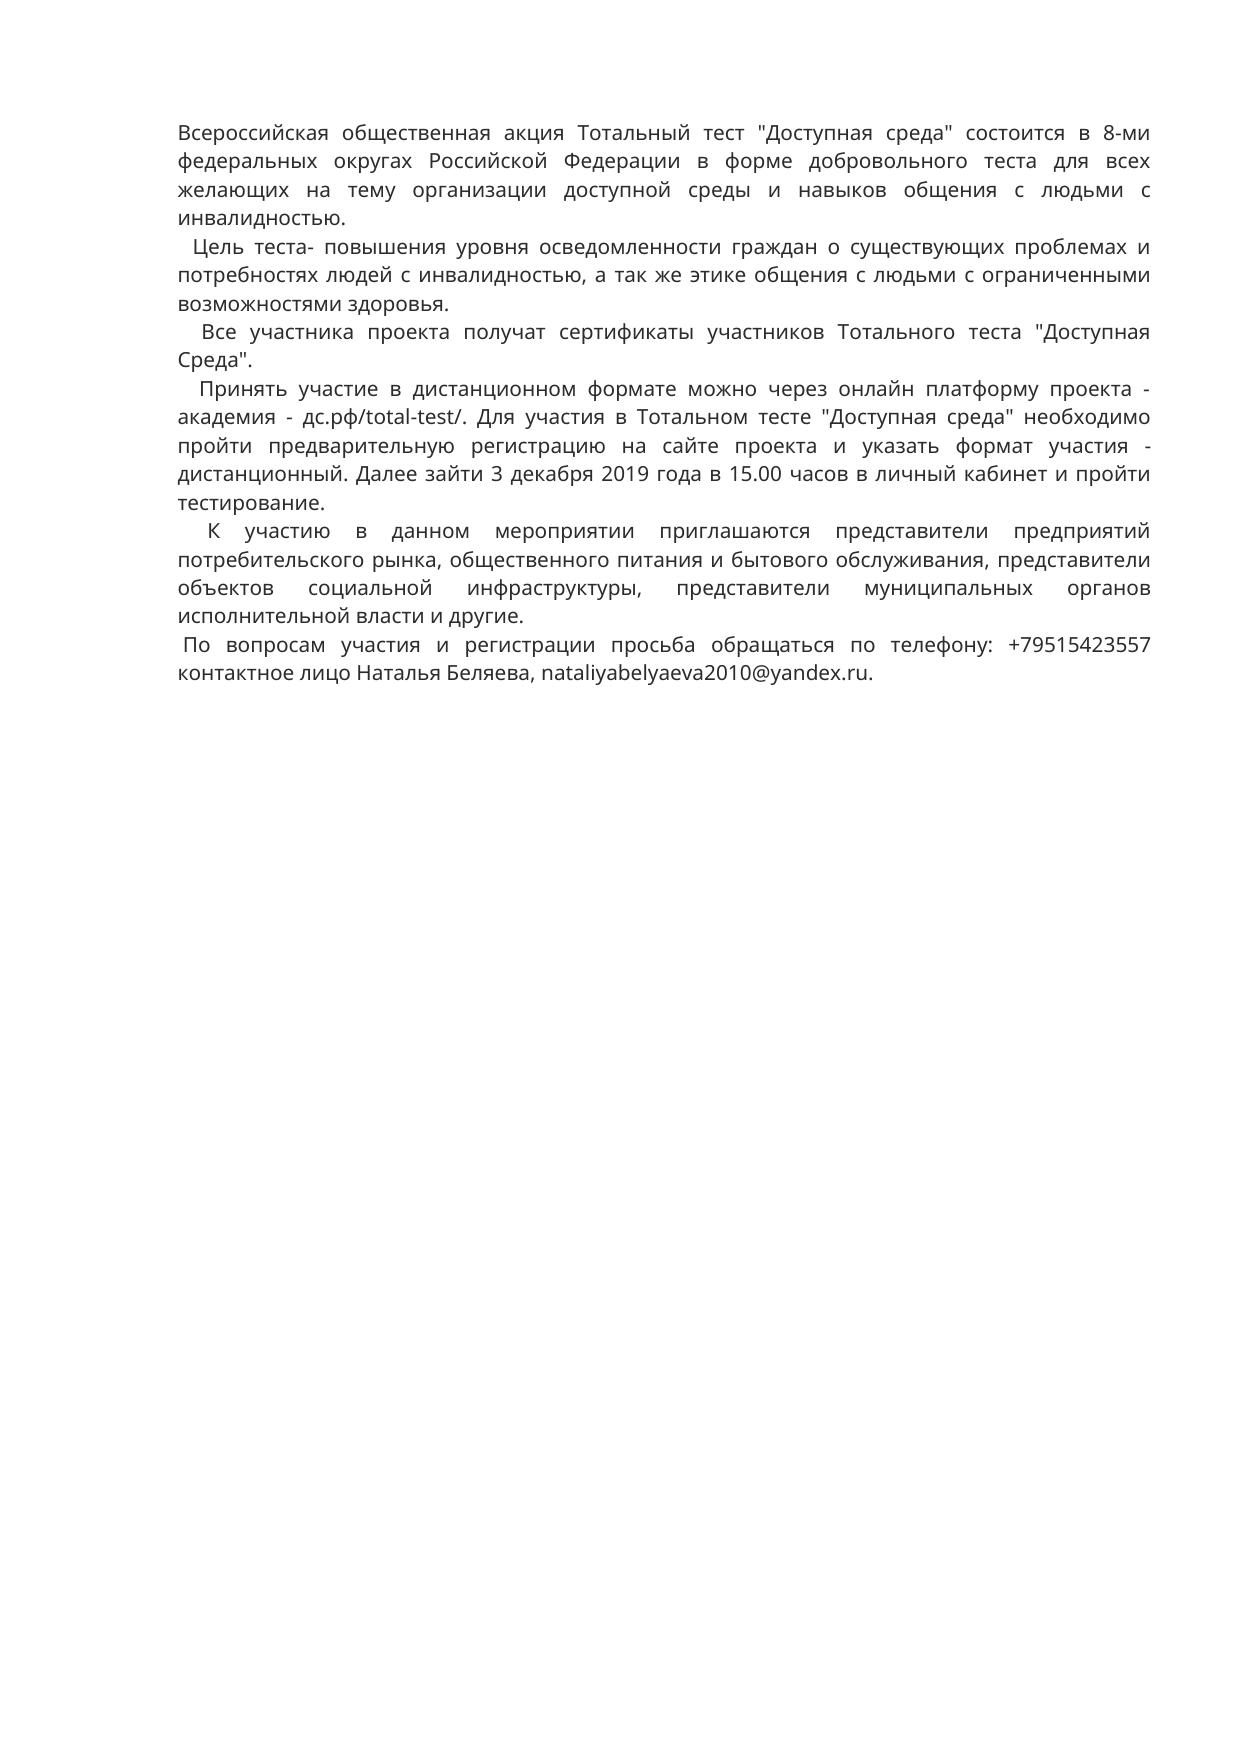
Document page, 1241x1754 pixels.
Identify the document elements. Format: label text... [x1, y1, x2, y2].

text Цель теста- повышения уровня осведомленности граждан о существующих проблемах и потребностях людей с инвалидностью, а так же этике общения с людьми с ограниченными возможностями здоровья. [177, 232, 1152, 317]
text К участию в данном мероприятии приглашаются представители предприятий потребительского рынка, общественного питания и бытового обслуживания, представители объектов социальной инфраструктуры, представители муниципальных органов исполнительной власти и другие. [177, 516, 1152, 630]
text Принять участие в дистанционном формате можно через онлайн платформу проекта - академия - дс.рф/total-test/. Для участия в Тотальном тесте "Доступная среда" необходимо пройти предварительную регистрацию на сайте проекта и указать формат участия - дистанционный. Далее зайти 3 декабря 2019 года в 15.00 часов в личный кабинет и пройти тестирование. [177, 374, 1152, 516]
text Все участника проекта получат сертификаты участников Тотального теста "Доступная Среда". [177, 317, 1152, 374]
text Всероссийская общественная акция Тотальный тест "Доступная среда" состоится в 8-ми федеральных округах Российской Федерации в форме добровольного теста для всех желающих на тему организации доступной среды и навыков общения с людьми с инвалидностью. [177, 118, 1152, 232]
text По вопросам участия и регистрации просьба обращаться по телефону: +79515423557 контактное лицо Наталья Беляева, nataliyabelyaeva2010@yandex.ru. [177, 630, 1152, 687]
